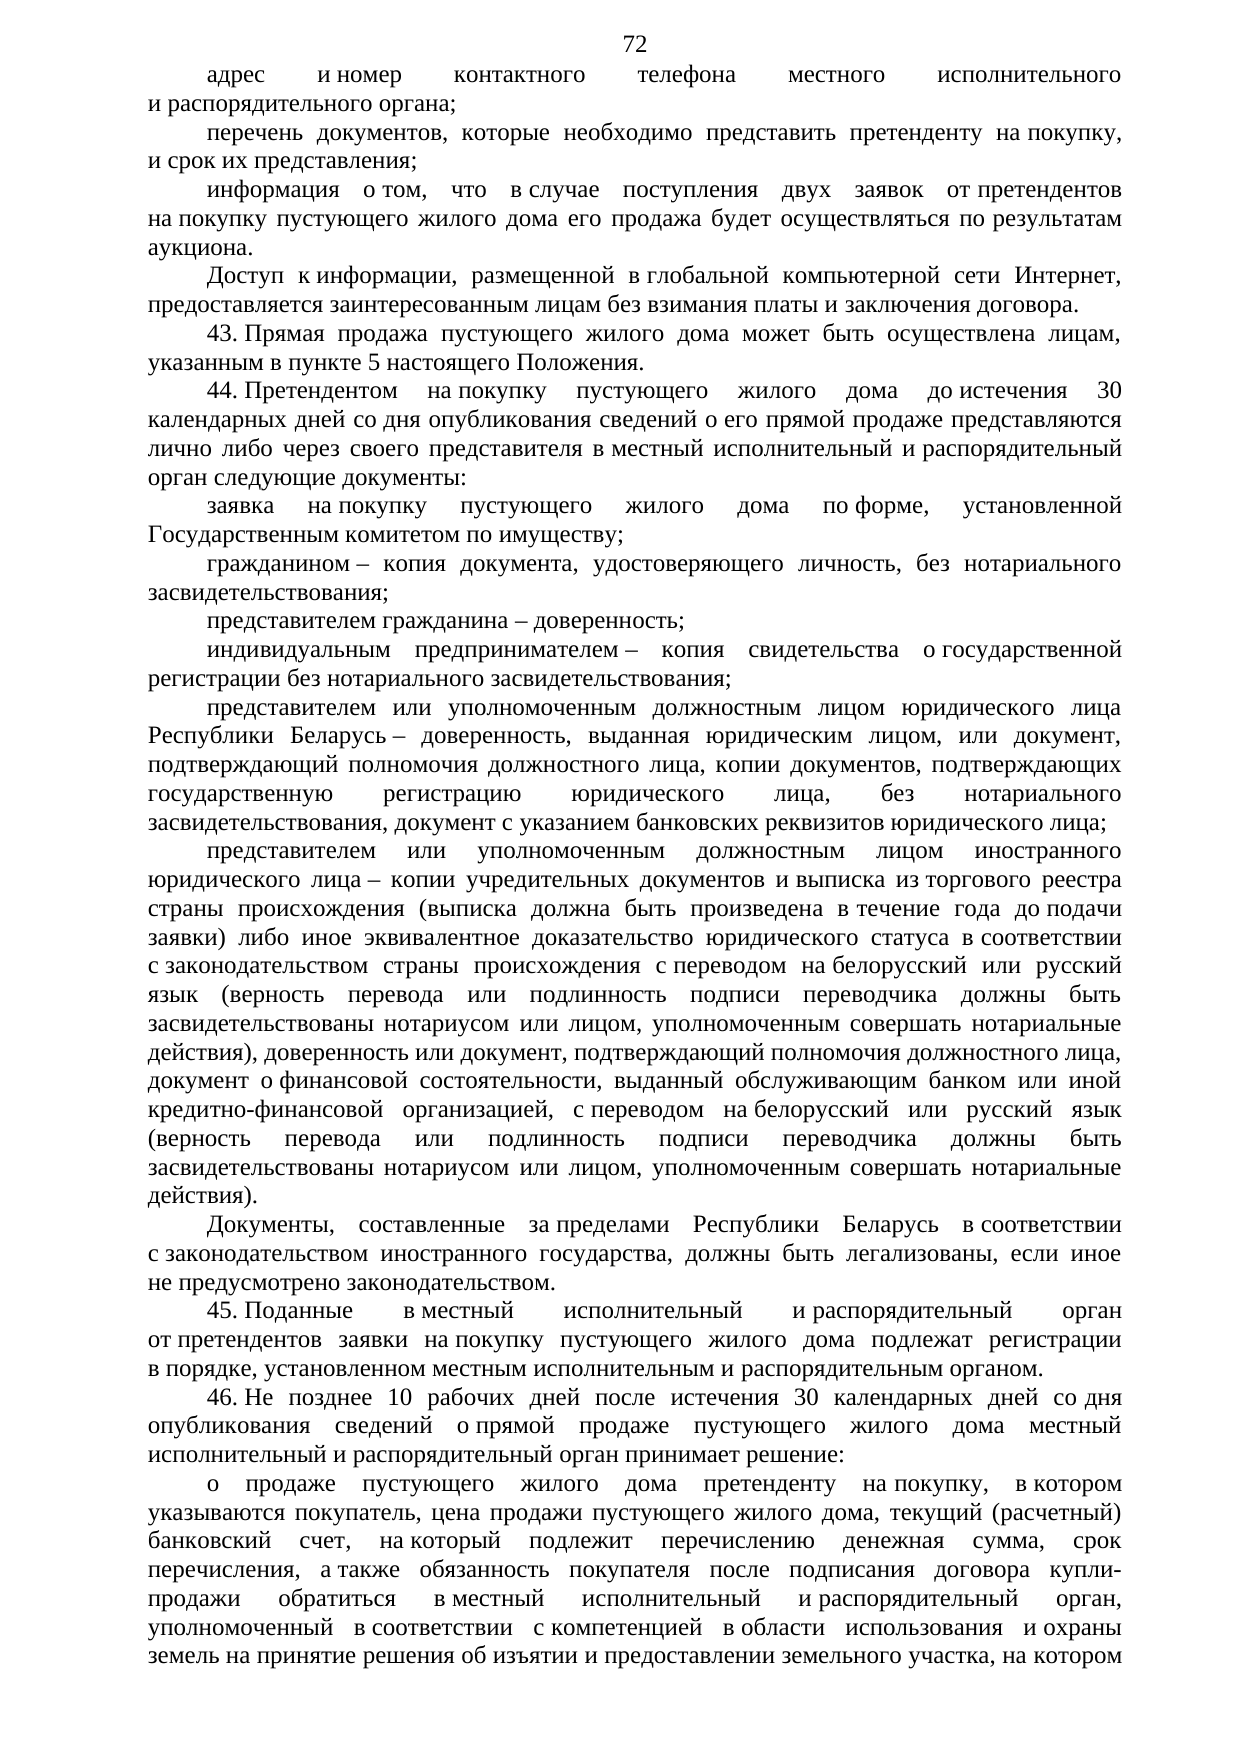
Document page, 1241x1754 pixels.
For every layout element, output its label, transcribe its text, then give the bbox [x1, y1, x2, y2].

text 46. Не позднее 10 рабочих дней после истечения 30 календарных дней со дня опубликования сведений о прямой продаже пустующего жилого дома местный исполнительный и распорядительный орган принимает решение: [148, 1382, 1122, 1468]
text информация о том, что в случае поступления двух заявок от претендентов на покупку пустующего жилого дома его продажа будет осуществляться по результатам аукциона. [148, 174, 1122, 260]
text Доступ к информации, размещенной в глобальной компьютерной сети Интернет, предоставляется заинтересованным лицам без взимания платы и заключения договора. [148, 260, 1122, 318]
text 43. Прямая продажа пустующего жилого дома может быть осуществлена лицам, указанным в пункте 5 настоящего Положения. [148, 318, 1122, 375]
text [148, 1468, 1122, 1669]
text гражданином – копия документа, удостоверяющего личность, без нотариального засвидетельствования; [148, 548, 1122, 605]
text представителем или уполномоченным должностным лицом иностранного юридического лица – копии учредительных документов и выписка из торгового реестра страны происхождения (выписка должна быть произведена в течение года до подачи заявки) либо иное эквивалентное доказательство юридического статуса в соответствии с законодательством страны происхождения с переводом на белорусский или русский язык (верность перевода или подлинность подписи переводчика должны быть засвидетельствованы нотариусом или лицом, уполномоченным совершать нотариальные действия), доверенность или документ, подтверждающий полномочия должностного лица, документ о финансовой состоятельности, выданный обслуживающим банком или иной кредитно-финансовой организацией, с переводом на белорусский или русский язык (верность перевода или подлинность подписи переводчика должны быть засвидетельствованы нотариусом или лицом, уполномоченным совершать нотариальные действия). [148, 835, 1122, 1209]
text перечень документов, которые необходимо представить претенденту на покупку, и срок их представления; [148, 117, 1122, 174]
text индивидуальным предпринимателем – копия свидетельства о государственной регистрации без нотариального засвидетельствования; [148, 634, 1122, 692]
text представителем или уполномоченным должностным лицом юридического лица Республики Беларусь – доверенность, выданная юридическим лицом, или документ, подтверждающий полномочия должностного лица, копии документов, подтверждающих государственную регистрацию юридического лица, без нотариального засвидетельствования, документ с указанием банковских реквизитов юридического лица; [148, 692, 1122, 835]
text адрес и номер контактного телефона местного исполнительного и распорядительного органа; [148, 59, 1122, 117]
text 45. Поданные в местный исполнительный и распорядительный орган от претендентов заявки на покупку пустующего жилого дома подлежат регистрации в порядке, установленном местным исполнительным и распорядительным органом. [148, 1295, 1122, 1382]
text представителем гражданина – доверенность; [148, 605, 1122, 634]
text Документы, составленные за пределами Республики Беларусь в соответствии с законодательством иностранного государства, должны быть легализованы, если иное не предусмотрено законодательством. [148, 1209, 1122, 1295]
text заявка на покупку пустующего жилого дома по форме, установленной Государственным комитетом по имуществу; [148, 490, 1122, 548]
text 44. Претендентом на покупку пустующего жилого дома до истечения 30 календарных дней со дня опубликования сведений о его прямой продаже представляются лично либо через своего представителя в местный исполнительный и распорядительный орган следующие документы: [148, 375, 1122, 490]
